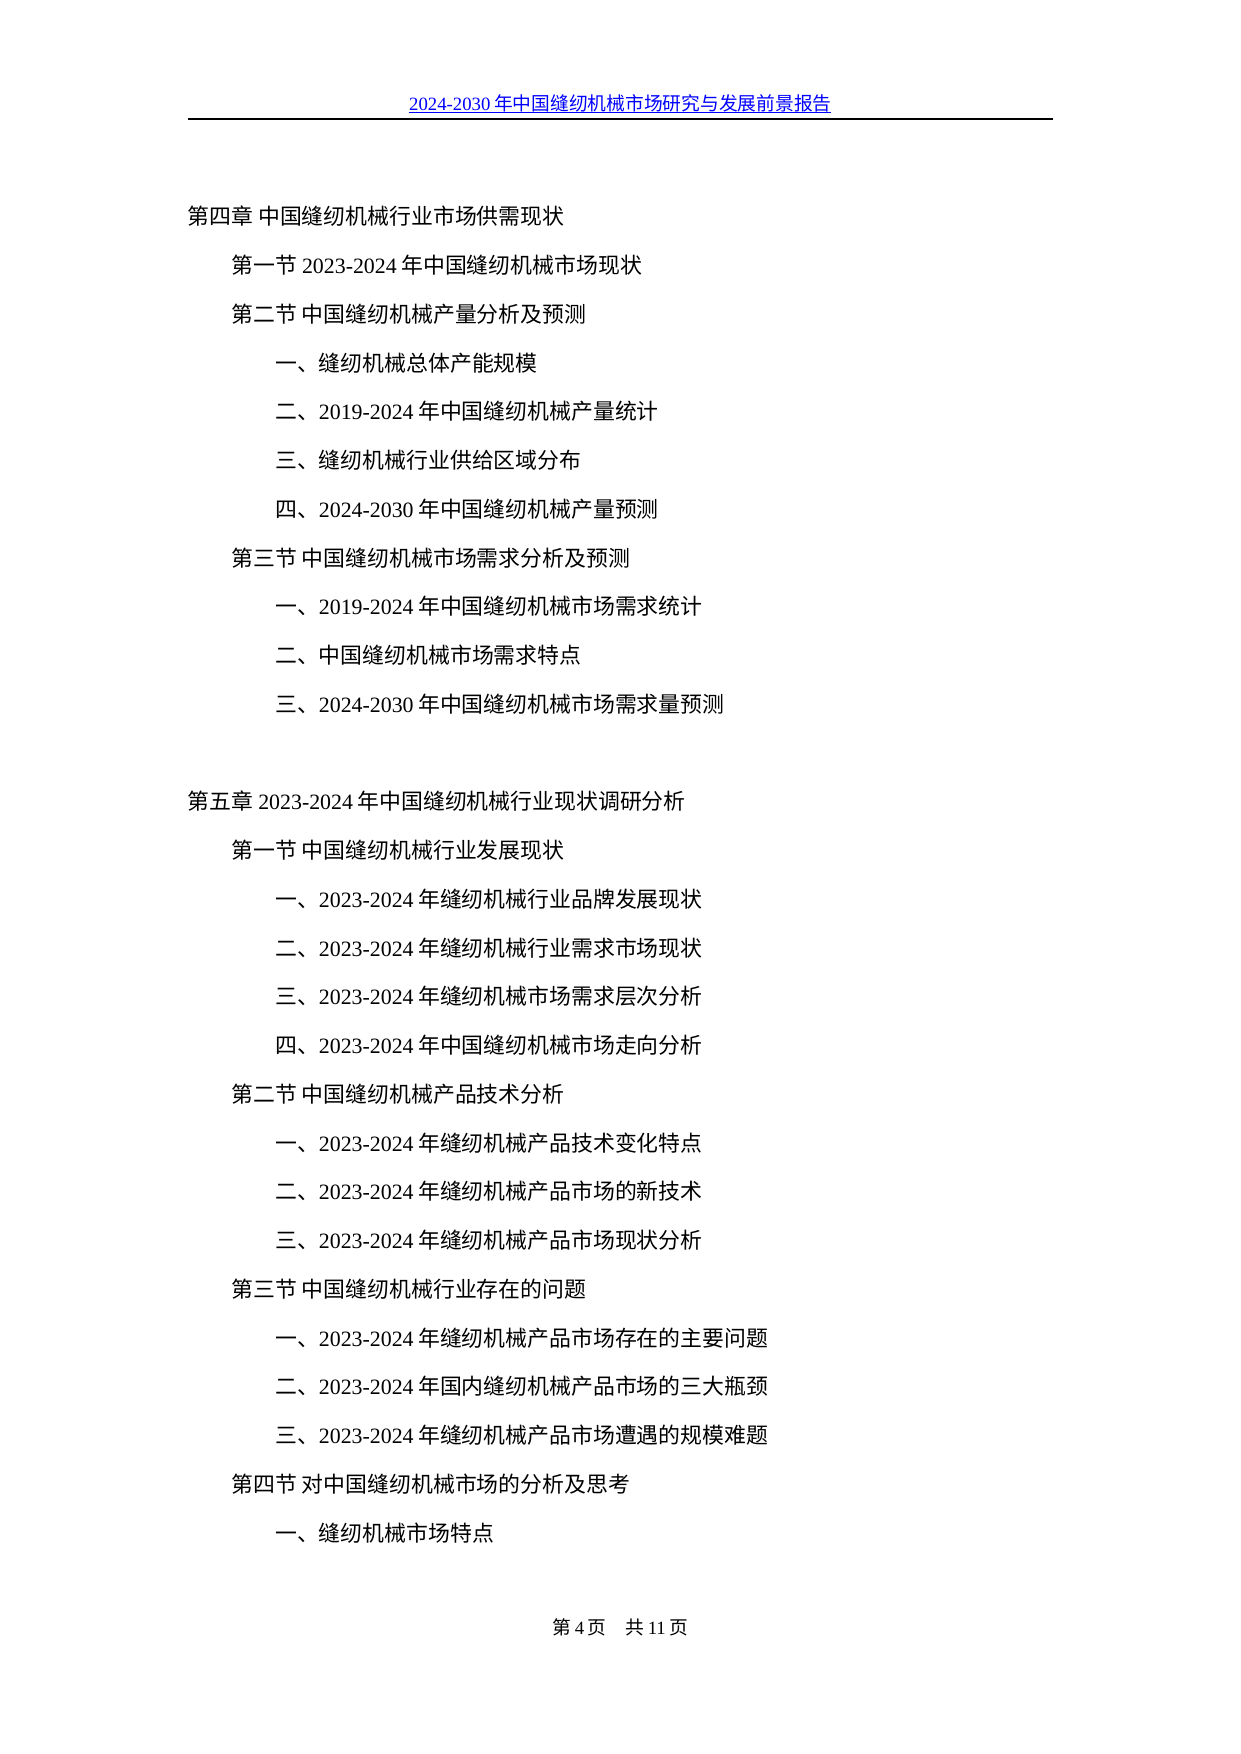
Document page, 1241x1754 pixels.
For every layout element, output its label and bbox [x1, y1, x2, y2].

text [187, 150, 1053, 1548]
